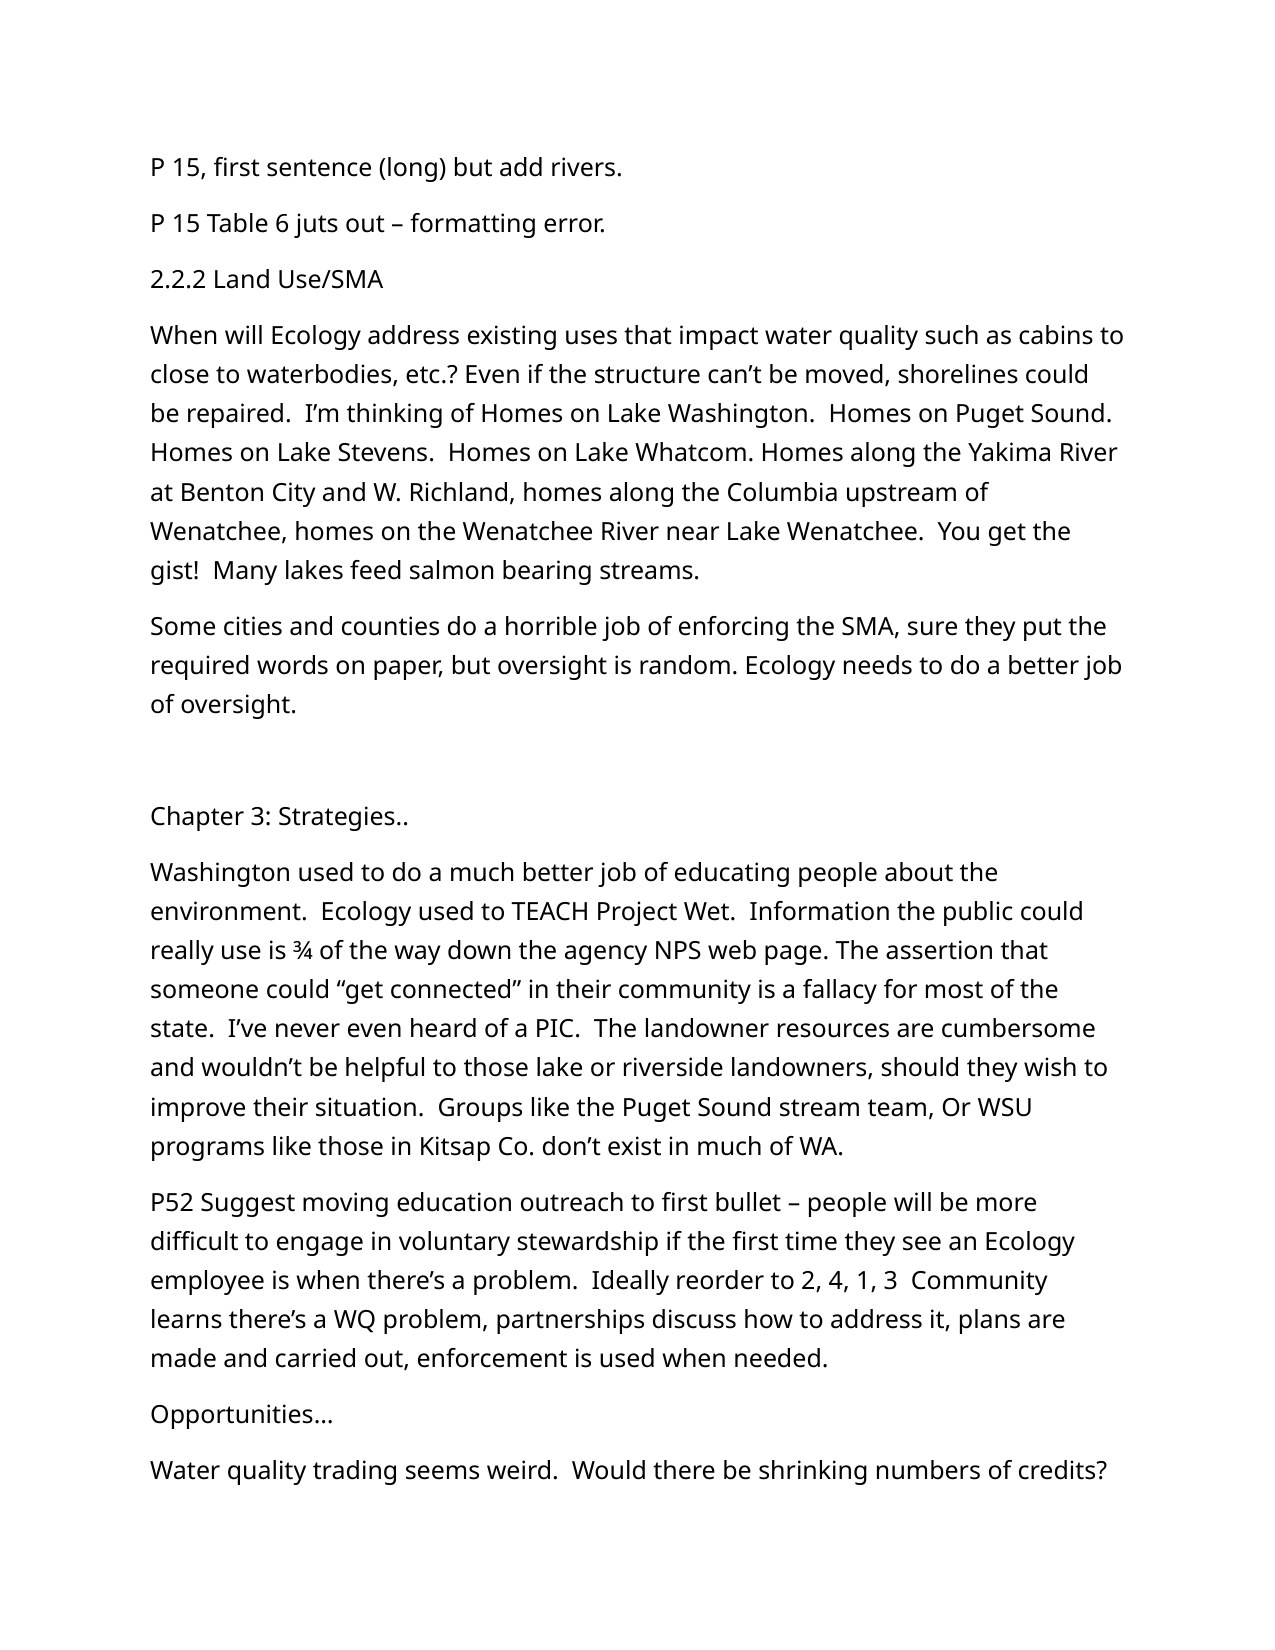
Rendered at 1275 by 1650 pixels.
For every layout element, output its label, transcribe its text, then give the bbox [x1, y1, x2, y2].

text Water quality trading seems weird. Would there be shrinking numbers of credits? [150, 1452, 1125, 1487]
text P 15, first sentence (long) but add rivers. [150, 150, 1125, 184]
text When will Ecology address existing uses that impact water quality such as cabins to close to waterbodies, etc.? Even if the structure can’t be moved, shorelines could be repaired. I’m thinking of Homes on Lake Washington. Homes on Puget Sound. Homes on Lake Stevens. Homes on Lake Whatcom. Homes along the Yakima River at Benton City and W. Richland, homes along the Columbia upstream of Wenatchee, homes on the Wenatchee River near Lake Wenatchee. You get the gist! Many lakes feed salmon bearing streams. [150, 317, 1125, 587]
text Some cities and counties do a horrible job of enforcing the SMA, sure they put the required words on paper, but oversight is random. Ecology needs to do a better job of oversight. [150, 608, 1125, 721]
text Opportunities… [150, 1397, 1125, 1431]
text P 15 Table 6 juts out – formatting error. [150, 206, 1125, 240]
text P52 Suggest moving education outreach to first bullet – people will be more difficult to engage in voluntary stewardship if the first time they see an Ecology employee is when there’s a problem. Ideally reorder to 2, 4, 1, 3 Community learns there’s a WQ problem, partnerships discuss how to address it, plans are made and carried out, enforcement is used when needed. [150, 1184, 1125, 1375]
text Chapter 3: Strategies.. [150, 798, 1125, 832]
text Washington used to do a much better job of educating people about the environment. Ecology used to TEACH Project Wet. Information the public could really use is ¾ of the way down the agency NPS web page. The assertion that someone could “get connected” in their community is a fallacy for most of the state. I’ve never even heard of a PIC. The landowner resources are cumbersome and wouldn’t be helpful to those lake or riverside landowners, should they wish to improve their situation. Groups like the Puget Sound stream team, Or WSU programs like those in Kitsap Co. don’t exist in much of WA. [150, 854, 1125, 1162]
text 2.2.2 Land Use/SMA [150, 262, 1125, 296]
